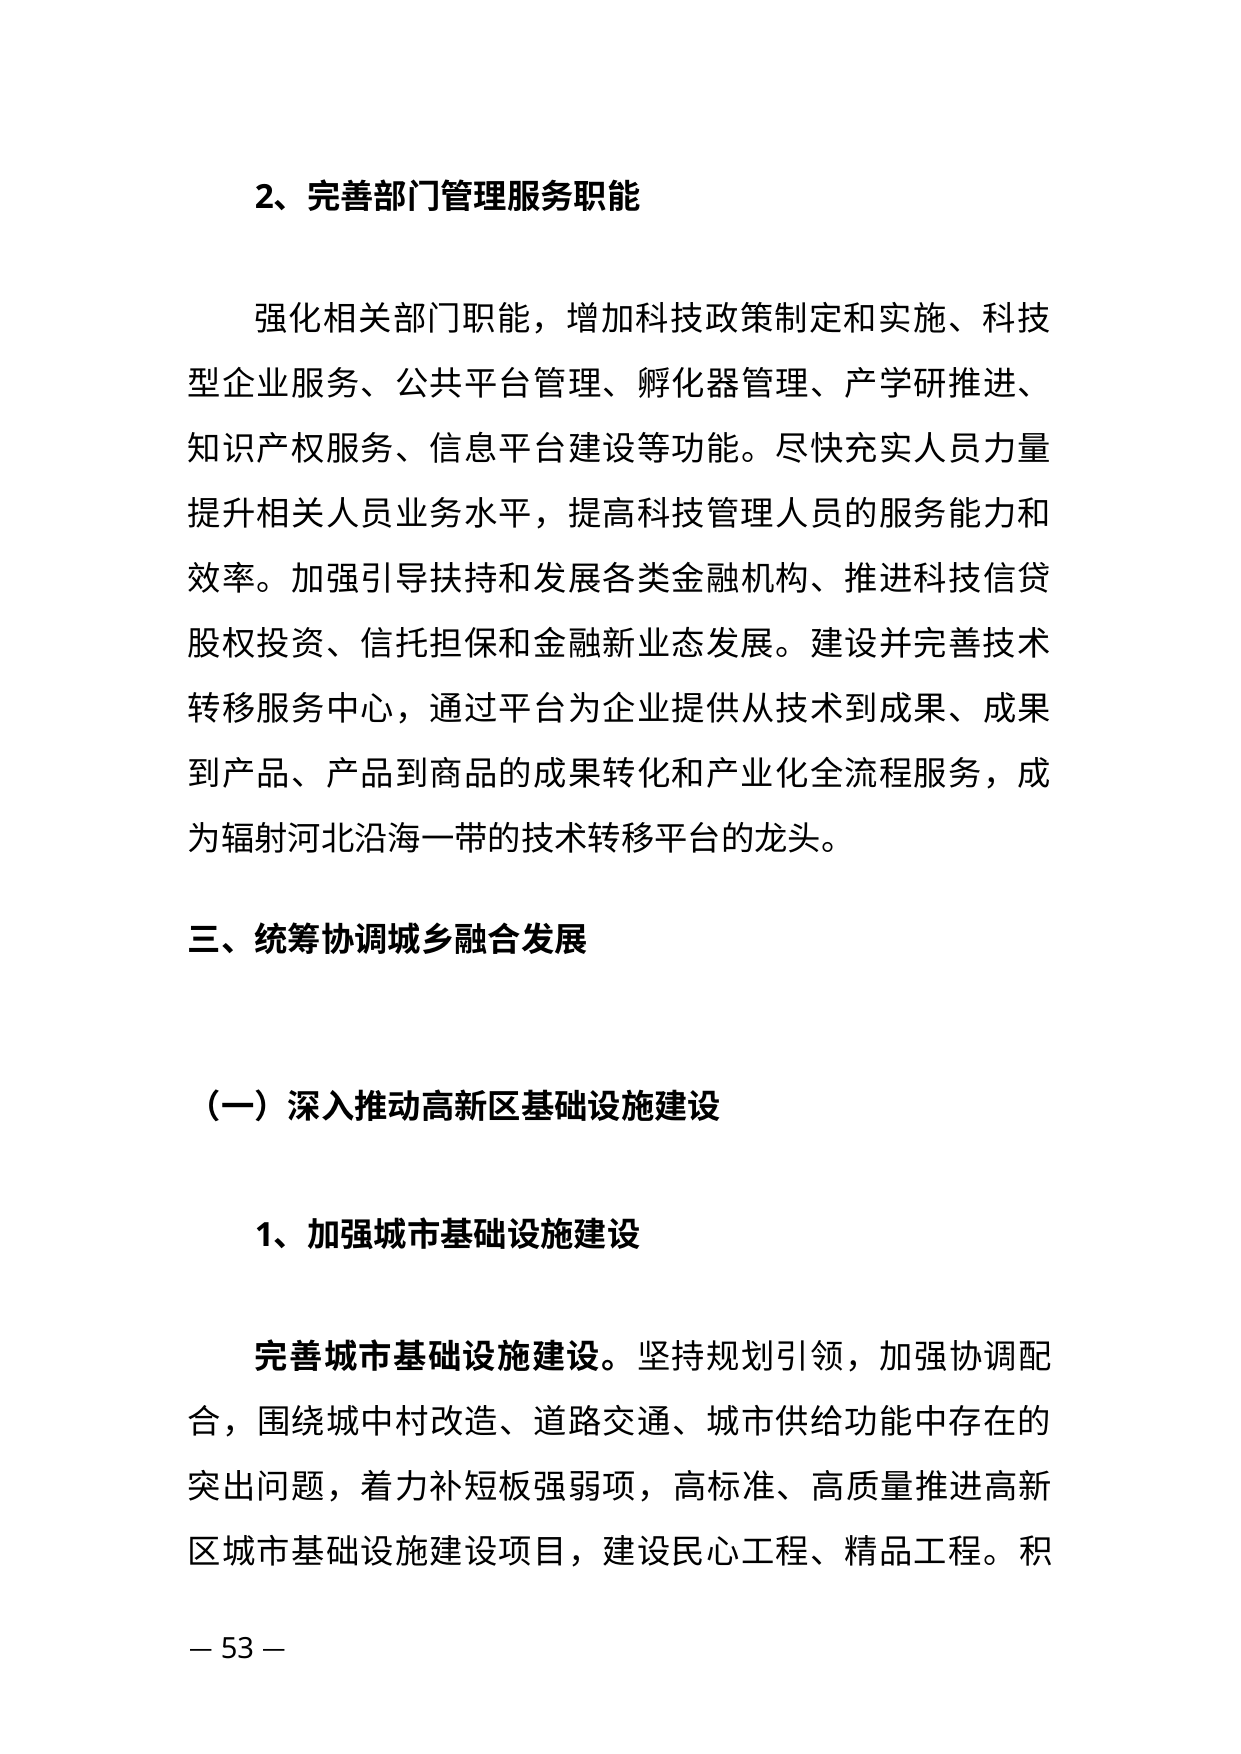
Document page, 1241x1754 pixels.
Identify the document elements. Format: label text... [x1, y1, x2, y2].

subtitle 2、完善部门管理服务职能 [187, 162, 1053, 227]
subtitle 三、统筹协调城乡融合发展 [187, 904, 1053, 969]
text 强化相关部门职能，增加科技政策制定和实施、科技型企业服务、公共平台管理、孵化器管理、产学研推进、知识产权服务、信息平台建设等功能。尽快充实人员力量，提升相关人员业务水平，提高科技管理人员的服务能力和效率。加强引导扶持和发展各类金融机构、推进科技信贷、股权投资、信托担保和金融新业态发展。建设并完善技术转移服务中心，通过平台为企业提供从技术到成果、成果到产品、产品到商品的成果转化和产业化全流程服务，成为辐射河北沿海一带的技术转移平台的龙头。 [187, 284, 1053, 869]
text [187, 1322, 1053, 1582]
subtitle 1、加强城市基础设施建设 [187, 1200, 1053, 1265]
subtitle （一）深入推动高新区基础设施建设 [187, 1071, 1053, 1136]
